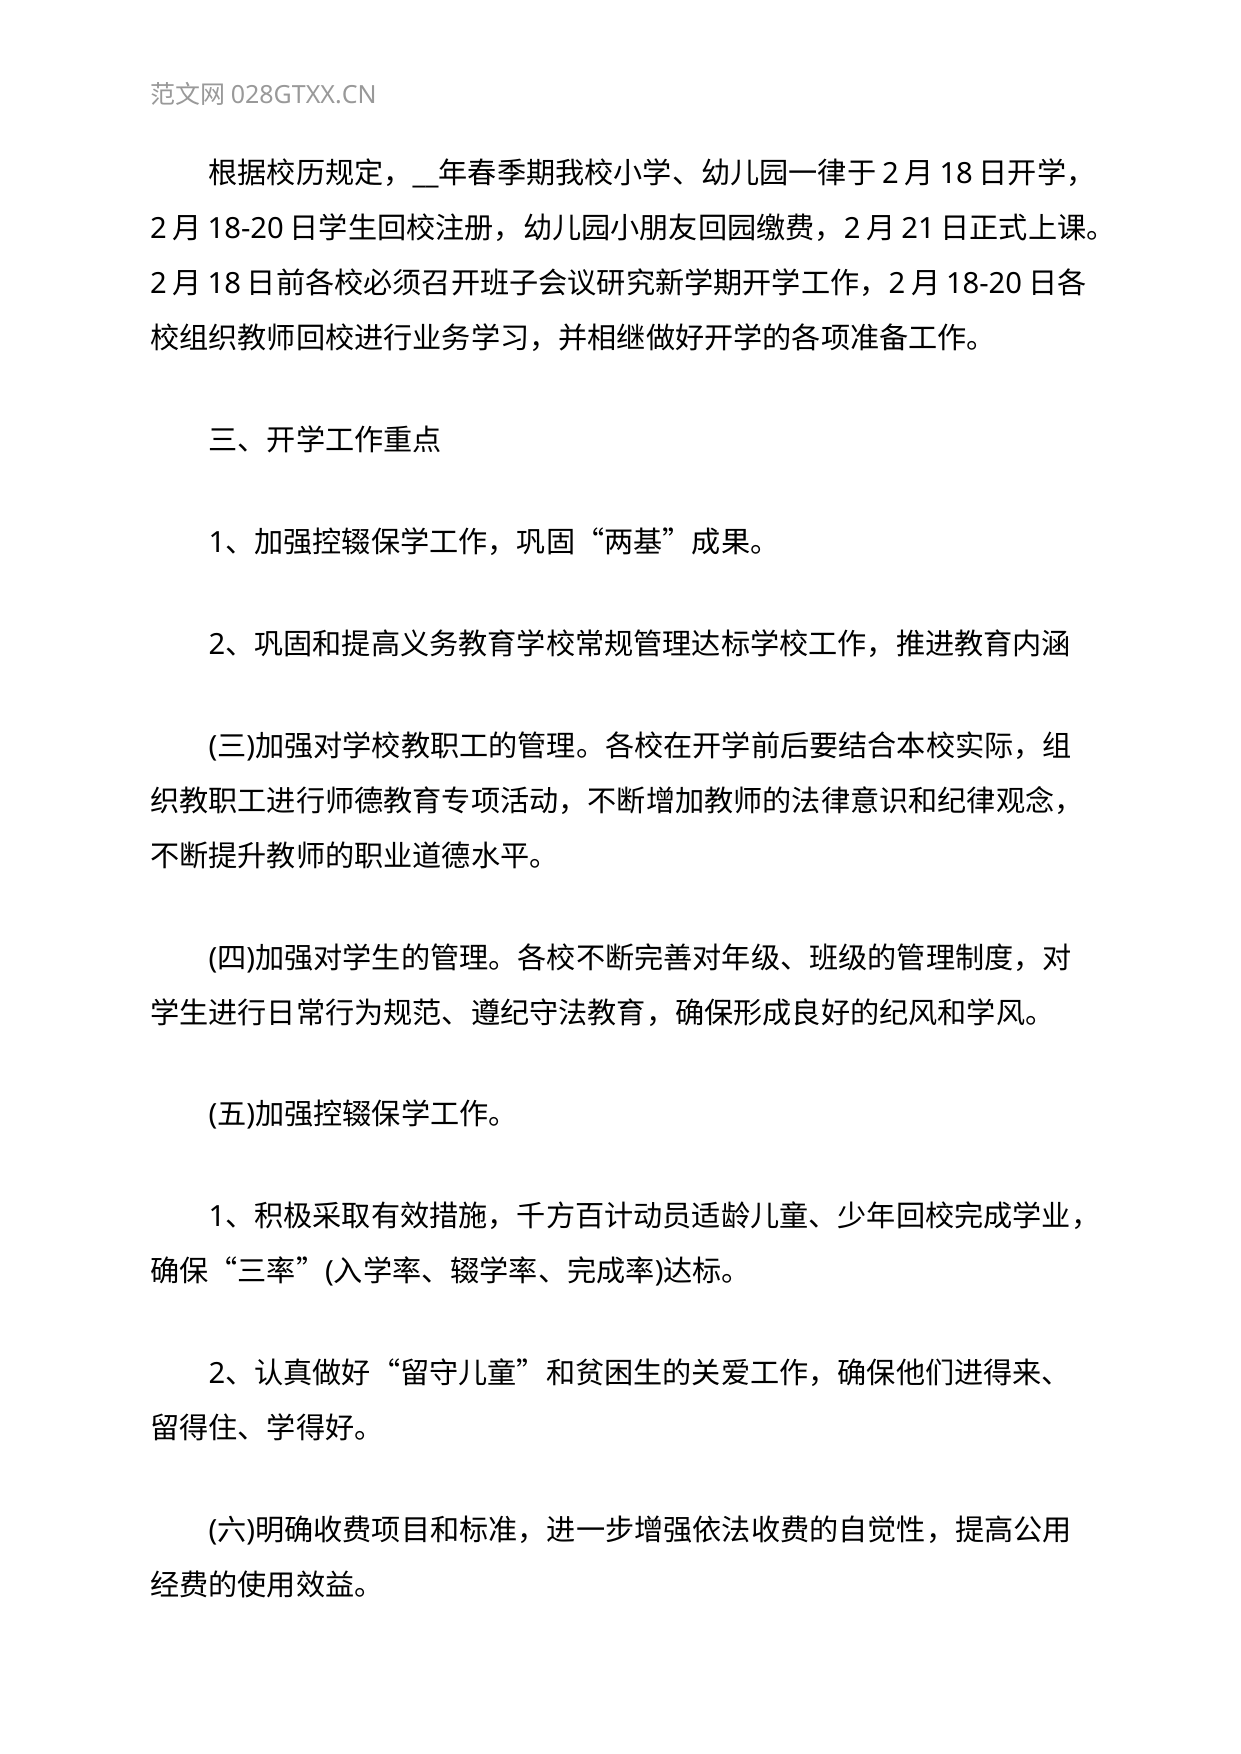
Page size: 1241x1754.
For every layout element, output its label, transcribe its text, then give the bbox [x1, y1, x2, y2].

text (六)明确收费项目和标准，进一步增强依法收费的自觉性，提高公用经费的使用效益。 [150, 1507, 1090, 1604]
text 2、认真做好“留守儿童”和贫困生的关爱工作，确保他们进得来、留得住、学得好。 [150, 1350, 1090, 1447]
text 1、加强控辍保学工作，巩固“两基”成果。 [150, 518, 1090, 561]
text (五)加强控辍保学工作。 [150, 1091, 1090, 1133]
text 根据校历规定，__年春季期我校小学、幼儿园一律于2月18日开学，2月18-20日学生回校注册，幼儿园小朋友回园缴费，2月21日正式上课。2月18日前各校必须召开班子会议研究新学期开学工作，2月18-20日各校组织教师回校进行业务学习，并相继做好开学的各项准备工作。 [150, 150, 1090, 357]
text (四)加强对学生的管理。各校不断完善对年级、班级的管理制度，对学生进行日常行为规范、遵纪守法教育，确保形成良好的纪风和学风。 [150, 934, 1090, 1031]
text 1、积极采取有效措施，千方百计动员适龄儿童、少年回校完成学业，确保“三率”(入学率、辍学率、完成率)达标。 [150, 1193, 1090, 1290]
text (三)加强对学校教职工的管理。各校在开学前后要结合本校实际，组织教职工进行师德教育专项活动，不断增加教师的法律意识和纪律观念，不断提升教师的职业道德水平。 [150, 722, 1090, 875]
text 2、巩固和提高义务教育学校常规管理达标学校工作，推进教育内涵 [150, 621, 1090, 663]
text 三、开学工作重点 [150, 417, 1090, 459]
